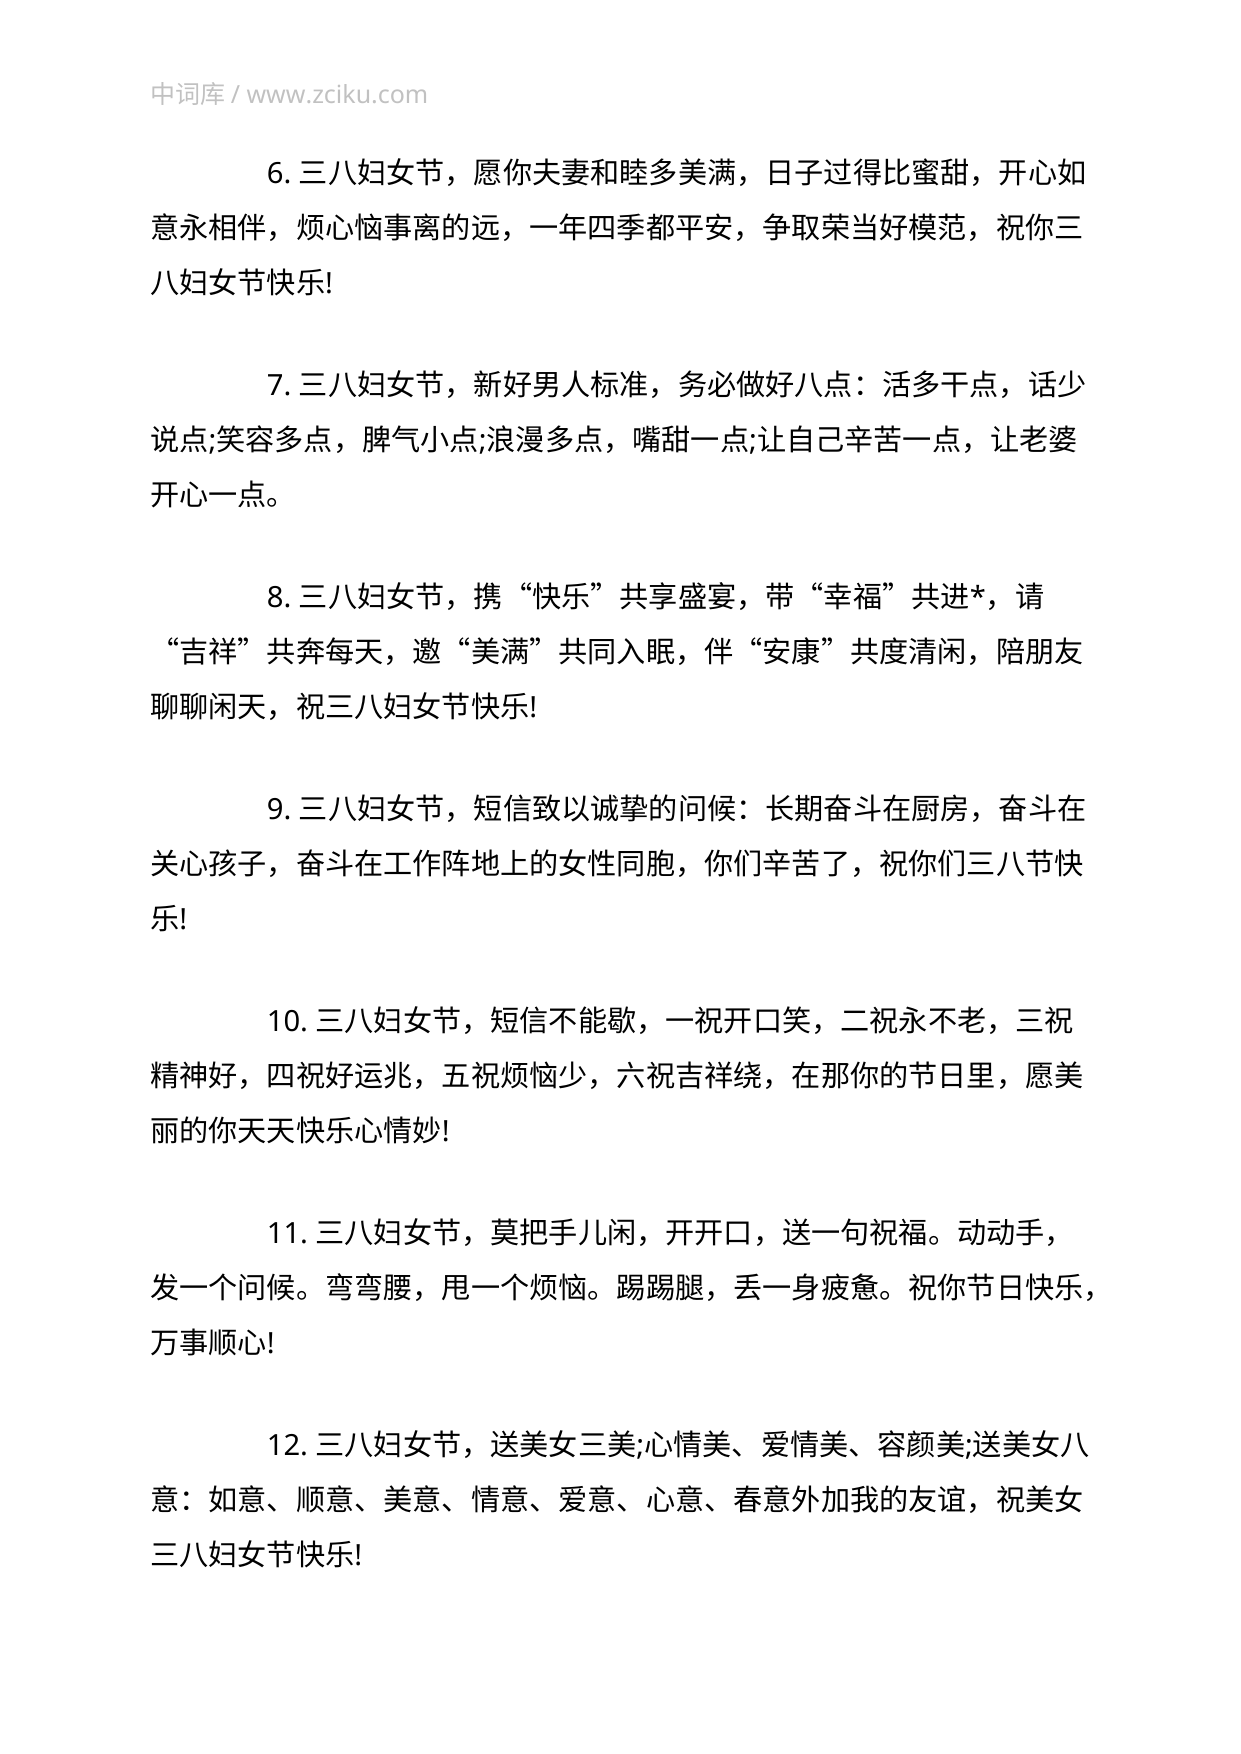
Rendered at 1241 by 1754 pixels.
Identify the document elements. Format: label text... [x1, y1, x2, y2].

text 6. 三八妇女节，愿你夫妻和睦多美满，日子过得比蜜甜，开心如意永相伴，烦心恼事离的远，一年四季都平安，争取荣当好模范，祝你三八妇女节快乐! [150, 150, 1090, 302]
text 12. 三八妇女节，送美女三美;心情美、爱情美、容颜美;送美女八意：如意、顺意、美意、情意、爱意、心意、春意外加我的友谊，祝美女三八妇女节快乐! [150, 1421, 1090, 1573]
text 9. 三八妇女节，短信致以诚挚的问候：长期奋斗在厨房，奋斗在关心孩子，奋斗在工作阵地上的女性同胞，你们辛苦了，祝你们三八节快乐! [150, 786, 1090, 938]
text 11. 三八妇女节，莫把手儿闲，开开口，送一句祝福。动动手，发一个问候。弯弯腰，甩一个烦恼。踢踢腿，丢一身疲惫。祝你节日快乐，万事顺心! [150, 1209, 1090, 1362]
text 10. 三八妇女节，短信不能歇，一祝开口笑，二祝永不老，三祝精神好，四祝好运兆，五祝烦恼少，六祝吉祥绕，在那你的节日里，愿美丽的你天天快乐心情妙! [150, 997, 1090, 1150]
text 8. 三八妇女节，携“快乐”共享盛宴，带“幸福”共进*，请“吉祥”共奔每天，邀“美满”共同入眠，伴“安康”共度清闲，陪朋友聊聊闲天，祝三八妇女节快乐! [150, 574, 1090, 726]
text 7. 三八妇女节，新好男人标准，务必做好八点：活多干点，话少说点;笑容多点，脾气小点;浪漫多点，嘴甜一点;让自己辛苦一点，让老婆开心一点。 [150, 362, 1090, 514]
